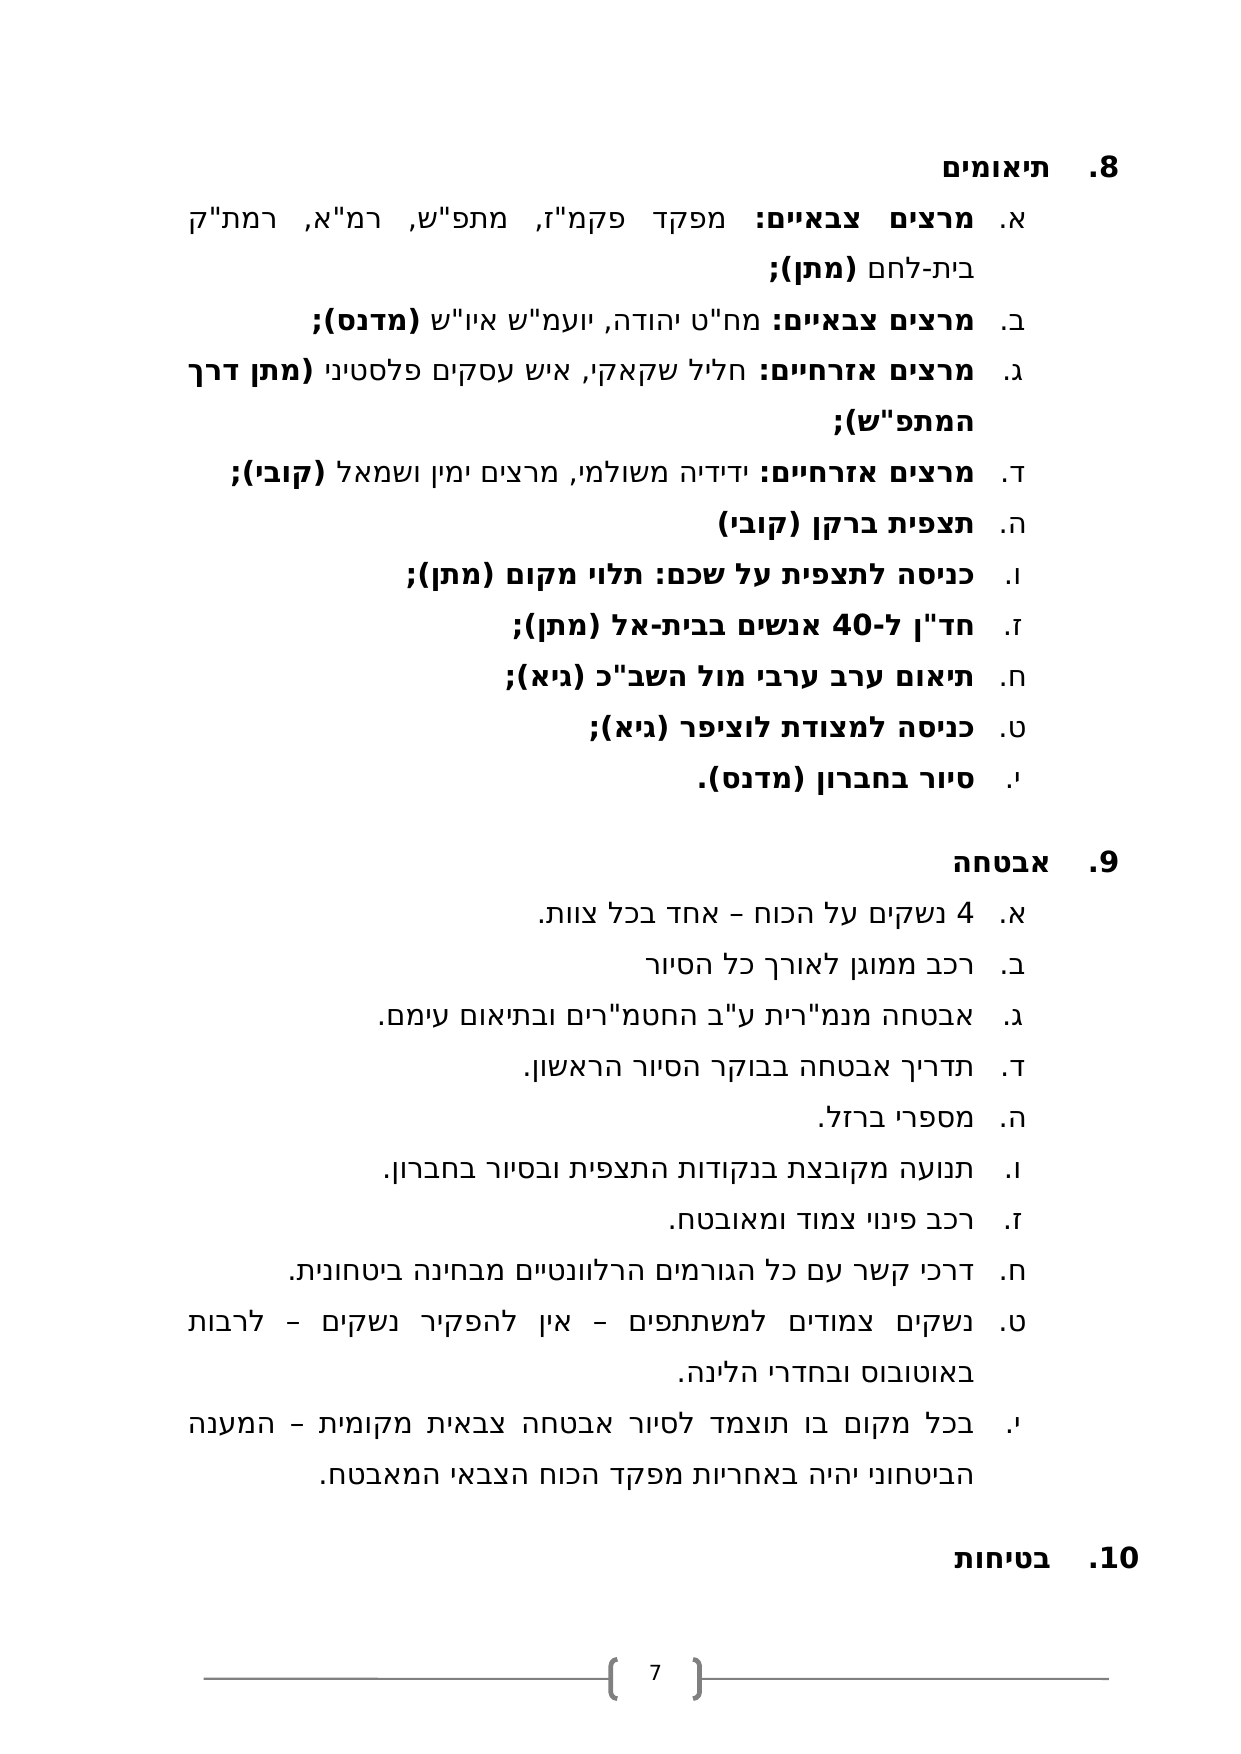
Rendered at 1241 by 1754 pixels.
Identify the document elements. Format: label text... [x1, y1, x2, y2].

list מרצים צבאיים: מפקד פקמ"ז, מתפ"ש, רמ"א, רמת"ק בית-לחם (מתן); [187, 201, 1012, 286]
list תנועה מקובצת בנקודות התצפית ובסיור בחברון. [187, 1151, 1012, 1185]
list מרצים אזרחיים: חליל שקאקי, איש עסקים פלסטיני (מתן דרך המתפ"ש); [187, 354, 1012, 439]
list סיור בחברון (מדנס). [187, 761, 1012, 795]
list אבטחה [187, 846, 1088, 880]
list תיאומים [187, 150, 1088, 184]
list דרכי קשר עם כל הגורמים הרלוונטיים מבחינה ביטחונית. [187, 1253, 1012, 1287]
list מספרי ברזל. [187, 1100, 1012, 1134]
list חד"ן ל-40 אנשים בבית-אל (מתן); [187, 608, 1012, 642]
list 4 נשקים על הכוח – אחד בכל צוות. [187, 897, 1012, 931]
list תדריך אבטחה בבוקר הסיור הראשון. [187, 1049, 1012, 1083]
list כניסה לתצפית על שכם: תלוי מקום (מתן); [187, 557, 1012, 591]
list כניסה למצודת לוציפר (גיא); [187, 710, 1012, 744]
list אבטחה מנמ"רית ע"ב החטמ"רים ובתיאום עימם. [187, 998, 1012, 1032]
list רכב ממוגן לאורך כל הסיור [187, 948, 1012, 982]
list נשקים צמודים למשתתפים – אין להפקיר נשקים – לרבות באוטובוס ובחדרי הלינה. [187, 1304, 1012, 1389]
list בכל מקום בו תוצמד לסיור אבטחה צבאית מקומית – המענה הביטחוני יהיה באחריות מפקד הכוח הצבאי המאבטח. [187, 1406, 1012, 1491]
list מרצים צבאיים: מח"ט יהודה, יועמ"ש איו"ש (מדנס); [187, 303, 1012, 337]
list רכב פינוי צמוד ומאובטח. [187, 1202, 1012, 1236]
list תצפית ברקן (קובי) [187, 507, 1012, 541]
list מרצים אזרחיים: ידידיה משולמי, מרצים ימין ושמאל (קובי); [187, 456, 1012, 489]
list בטיחות [187, 1541, 1088, 1575]
list תיאום ערב ערבי מול השב"כ (גיא); [187, 659, 1012, 693]
